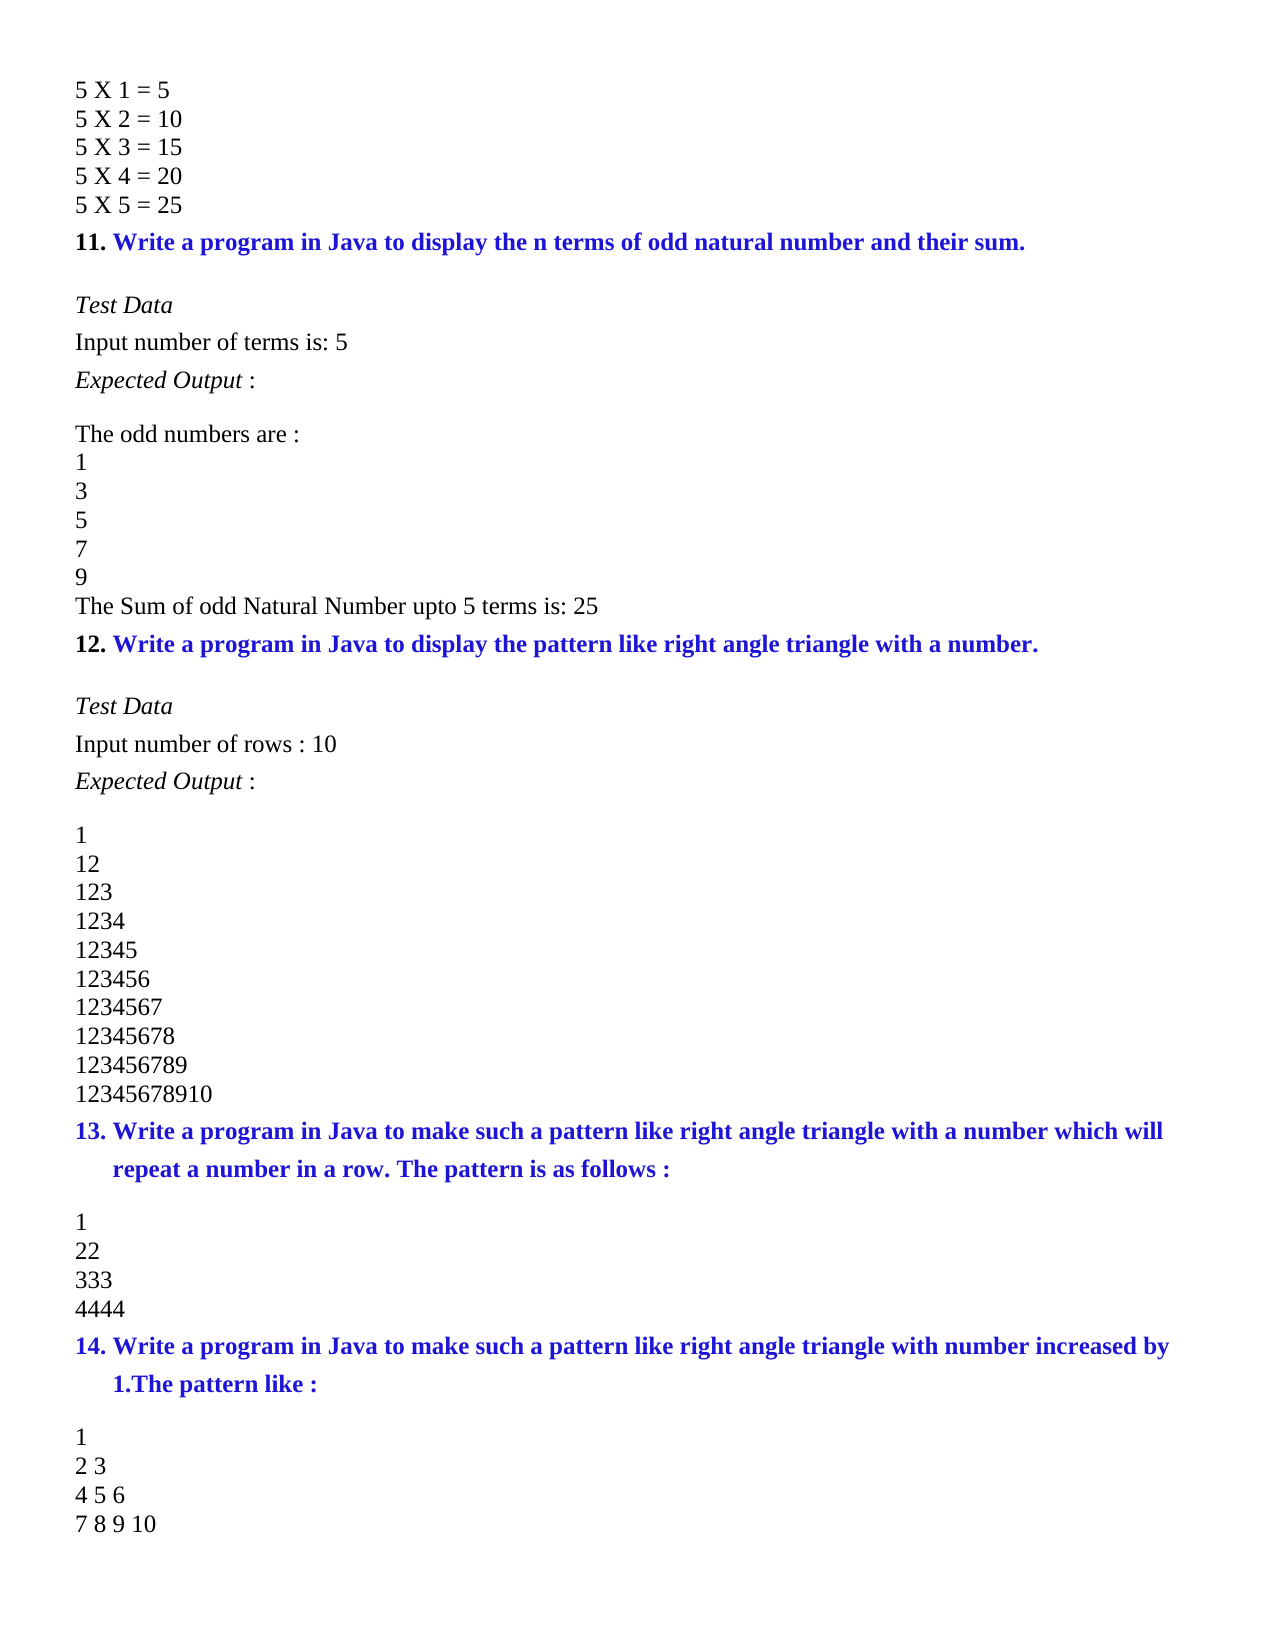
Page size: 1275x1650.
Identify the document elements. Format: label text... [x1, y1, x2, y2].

text 12345678910 [75, 1079, 1200, 1107]
text 5 X 1 = 5 [75, 75, 1200, 104]
text 333 [75, 1265, 1200, 1294]
text 3 [75, 476, 1200, 505]
text 2 3 [75, 1451, 1200, 1480]
text 123456 [75, 964, 1200, 992]
list Write a program in Java to make such a pattern like right angle triangle with a number which will repeat a number in a row. The pattern is as follows : [75, 1107, 1200, 1182]
text 9 [75, 562, 1200, 591]
text 22 [75, 1236, 1200, 1265]
list Write a program in Java to make such a pattern like right angle triangle with number increased by 1.The pattern like : [75, 1322, 1200, 1397]
text 5 X 3 = 15 [75, 132, 1200, 161]
text 12 [75, 849, 1200, 877]
text The odd numbers are : [75, 419, 1200, 447]
text 7 8 9 10 [75, 1509, 1200, 1537]
text 1 [75, 1422, 1200, 1451]
text 12345 [75, 935, 1200, 964]
text 5 [75, 505, 1200, 534]
text 1 [75, 447, 1200, 476]
text Test Data Input number of rows : 10 Expected Output : [75, 682, 1200, 795]
text 7 [75, 534, 1200, 562]
text 4 5 6 [75, 1480, 1200, 1509]
text 5 X 4 = 20 [75, 161, 1200, 190]
text The Sum of odd Natural Number upto 5 terms is: 25 [75, 591, 1200, 620]
text 12345678 [75, 1021, 1200, 1050]
text 123 [75, 877, 1200, 906]
text 5 X 2 = 10 [75, 104, 1200, 132]
text 1 [75, 1207, 1200, 1236]
list Write a program in Java to display the pattern like right angle triangle with a number. [75, 620, 1200, 657]
text 1 [75, 820, 1200, 849]
text 1234567 [75, 992, 1200, 1021]
text 4444 [75, 1294, 1200, 1322]
text 1234 [75, 906, 1200, 935]
text 5 X 5 = 25 [75, 190, 1200, 219]
list Write a program in Java to display the n terms of odd natural number and their sum. [75, 219, 1200, 256]
text Test Data Input number of terms is: 5 Expected Output : [75, 281, 1200, 394]
text 123456789 [75, 1050, 1200, 1079]
